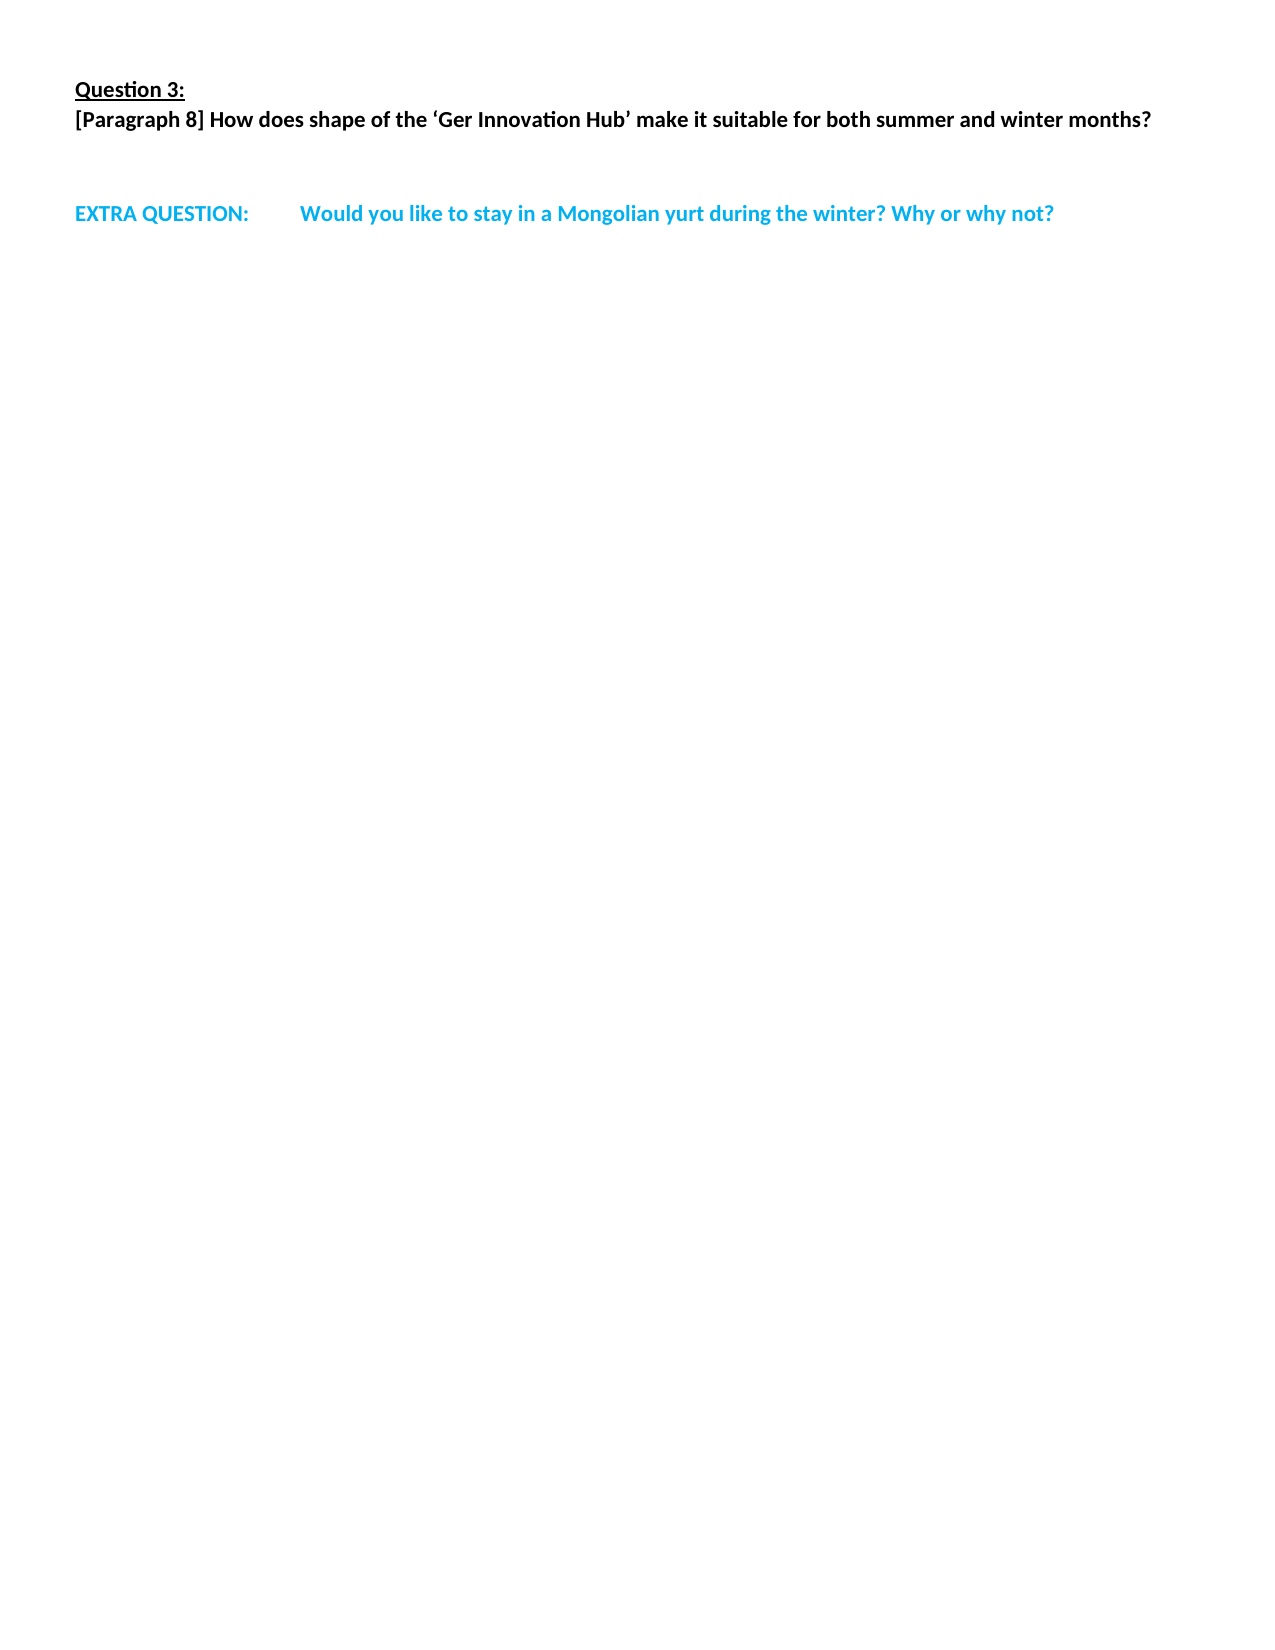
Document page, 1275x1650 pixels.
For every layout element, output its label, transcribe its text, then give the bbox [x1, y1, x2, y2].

text Question 3: [Paragraph 8] How does shape of the ‘Ger Innovation Hub’ make it suitable for both summer and winter months? [75, 75, 1200, 133]
text EXTRA QUESTION: Would you like to stay in a Mongolian yurt during the winter? Why or why not? [75, 199, 1200, 227]
